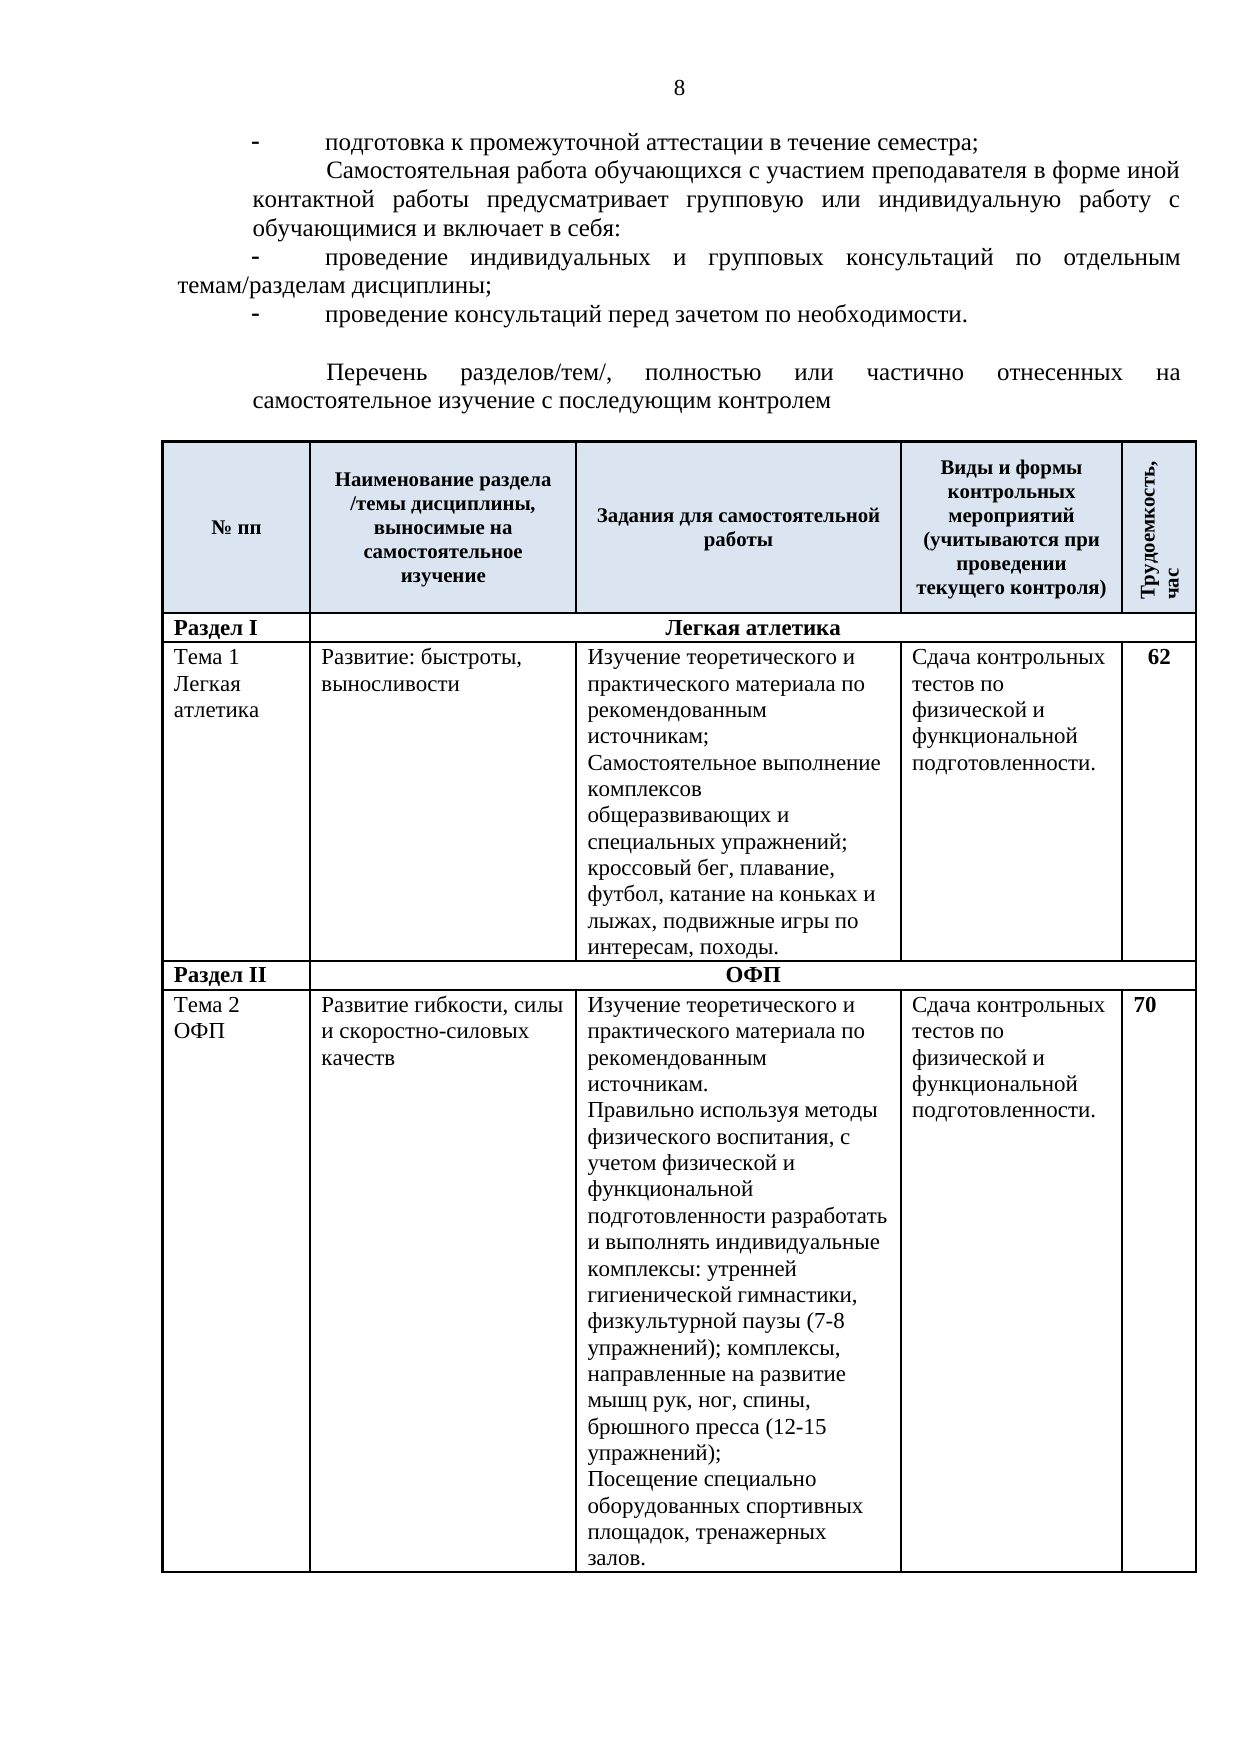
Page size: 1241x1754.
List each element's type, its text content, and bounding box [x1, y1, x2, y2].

table_cell ОФП [311, 962, 1195, 989]
table_cell Изучение теоретического и практического материала по рекомендованным источникам; Самостоятельное выполнение комплексов общеразвивающих и специальных упражнений; кроссовый бег, плавание, футбол, катание на коньках и лыжах, подвижные игры по интересам, походы. [577, 643, 900, 959]
table_cell Раздел I [164, 614, 309, 641]
table_cell Развитие: быстроты, выносливости [311, 643, 575, 959]
text Самостоятельная работа обучающихся с участием преподавателя в форме иной контактной работы предусматривает групповую или индивидуальную работу с обучающимися и включает в себя: [252, 155, 1181, 242]
table_cell Раздел II [164, 962, 309, 989]
table_cell Сдача контрольных тестов по физической и функциональной подготовленности. [902, 643, 1121, 959]
table_cell Легкая атлетика [311, 614, 1195, 641]
table_cell Развитие гибкости, силы и скоростно-силовых качеств [311, 991, 575, 1571]
table_cell Сдача контрольных тестов по физической и функциональной подготовленности. [902, 991, 1121, 1571]
table_header Задания для самостоятельной работы [577, 443, 900, 612]
table_cell 70 [1123, 991, 1195, 1571]
table_header № пп [164, 443, 309, 612]
table_cell Тема 2 ОФП [164, 991, 309, 1571]
list проведение консультаций перед зачетом по необходимости. [177, 299, 1181, 328]
table_header Виды и формы контрольных мероприятий (учитываются при проведении текущего контроля) [902, 443, 1121, 612]
table_cell Изучение теоретического и практического материала по рекомендованным источникам. Правильно используя методы физического воспитания, с учетом физической и функциональной подготовленности разработать и выполнять индивидуальные комплексы: утренней гигиенической гимнастики, физкультурной паузы (7-8 упражнений); комплексы, направленные на развитие мышц рук, ног, спины, брюшного пресса (12-15 упражнений); Посещение специально оборудованных спортивных площадок, тренажерных залов. [577, 991, 900, 1571]
table_cell Тема 1 Легкая атлетика [164, 643, 309, 959]
table_cell 62 [1123, 643, 1195, 959]
table_header Наименование раздела /темы дисциплины, выносимые на самостоятельное изучение [311, 443, 575, 612]
table_header Трудоемкость, час [1123, 443, 1195, 612]
list подготовка к промежуточной аттестации в течение семестра; [177, 127, 1181, 155]
text Перечень разделов/тем/, полностью или частично отнесенных на самостоятельное изучение с последующим контролем [252, 357, 1181, 414]
list проведение индивидуальных и групповых консультаций по отдельным темам/разделам дисциплины; [177, 242, 1181, 299]
